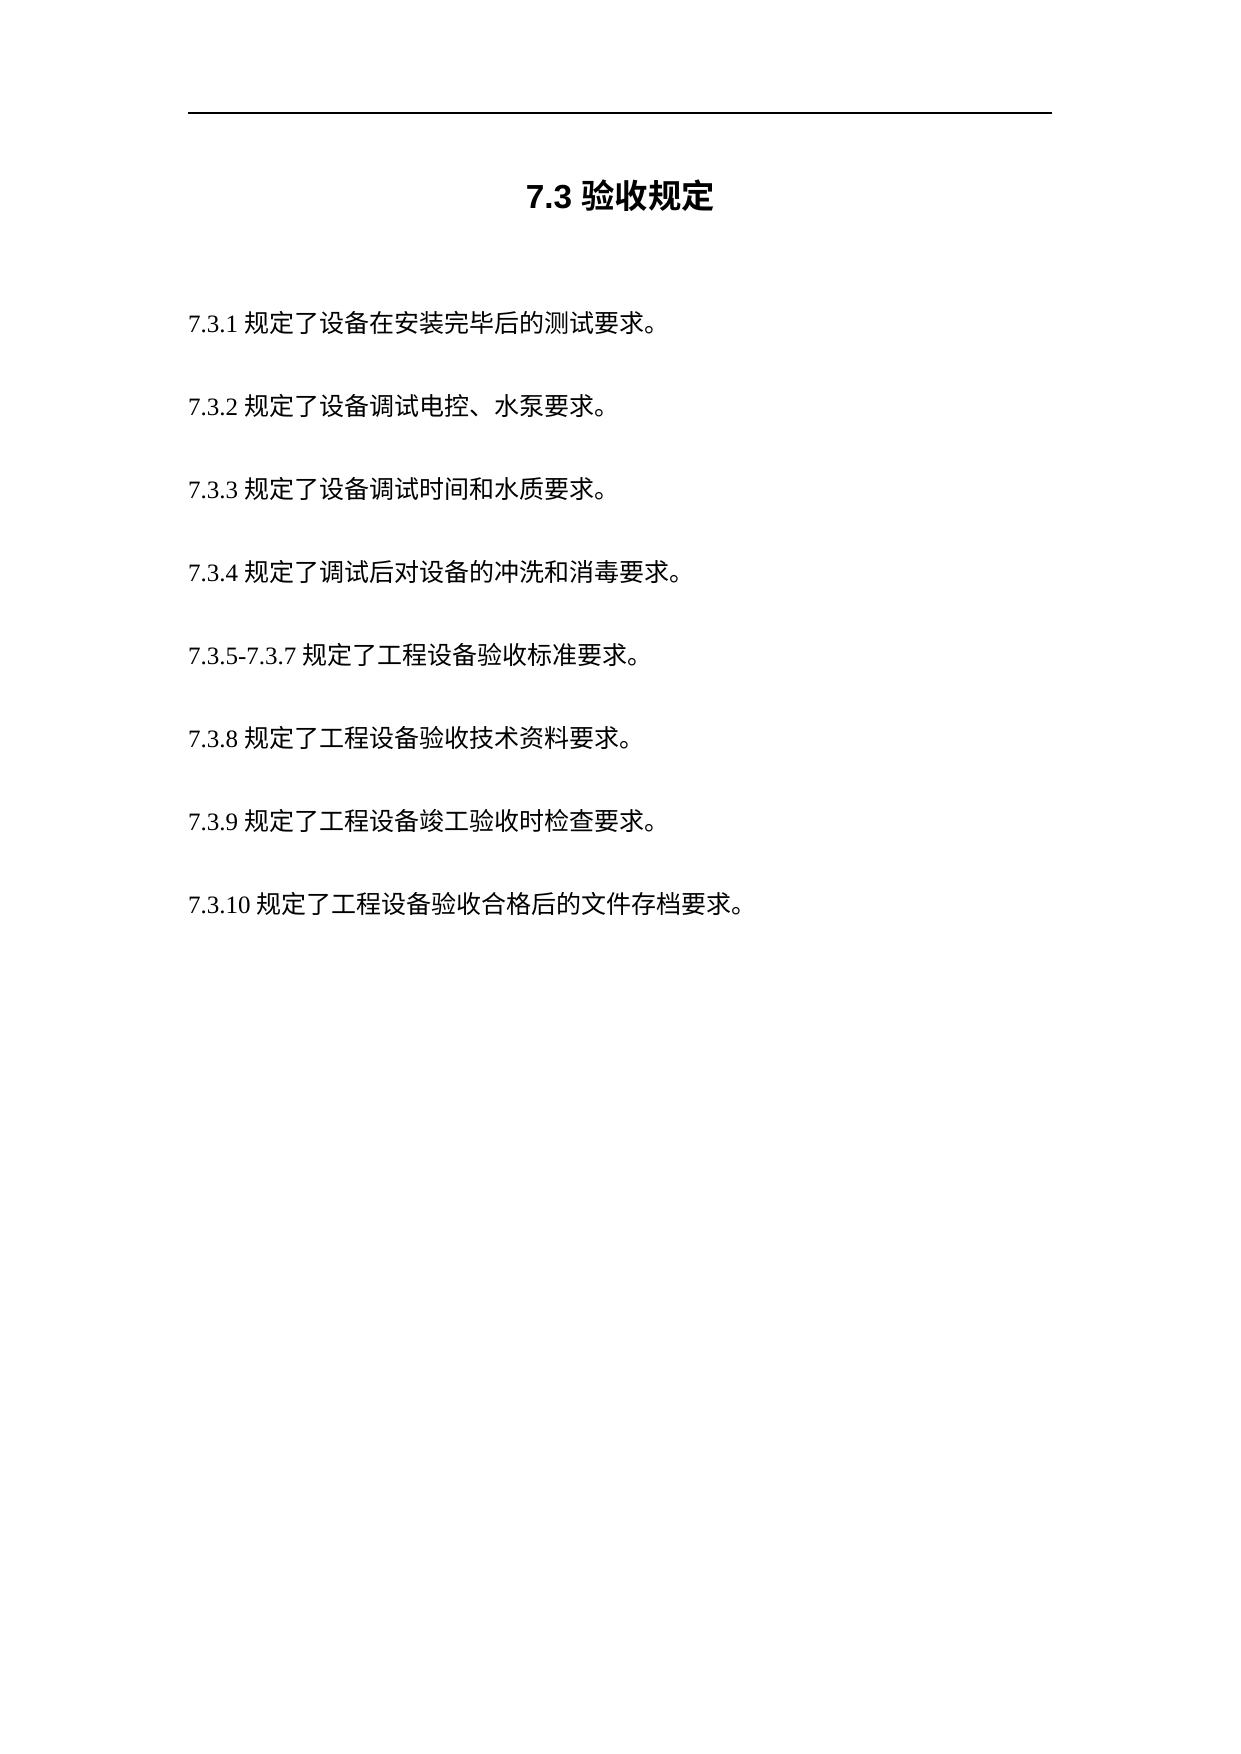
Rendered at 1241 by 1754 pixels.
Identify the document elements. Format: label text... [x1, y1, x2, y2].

text 7.3.10 规定了工程设备验收合格后的文件存档要求。 [188, 871, 1052, 936]
text 7.3.1 规定了设备在安装完毕后的测试要求。 [188, 289, 1052, 354]
text 7.3.8 规定了工程设备验收技术资料要求。 [188, 704, 1052, 769]
text 7.3.2 规定了设备调试电控、水泵要求。 [188, 372, 1052, 437]
text 7.3.4 规定了调试后对设备的冲洗和消毒要求。 [188, 538, 1052, 603]
text 7.3.3 规定了设备调试时间和水质要求。 [188, 455, 1052, 520]
subtitle 7.3 验收规定 [188, 162, 1052, 227]
text 7.3.5-7.3.7 规定了工程设备验收标准要求。 [188, 621, 1052, 686]
text 7.3.9 规定了工程设备竣工验收时检查要求。 [188, 787, 1052, 852]
